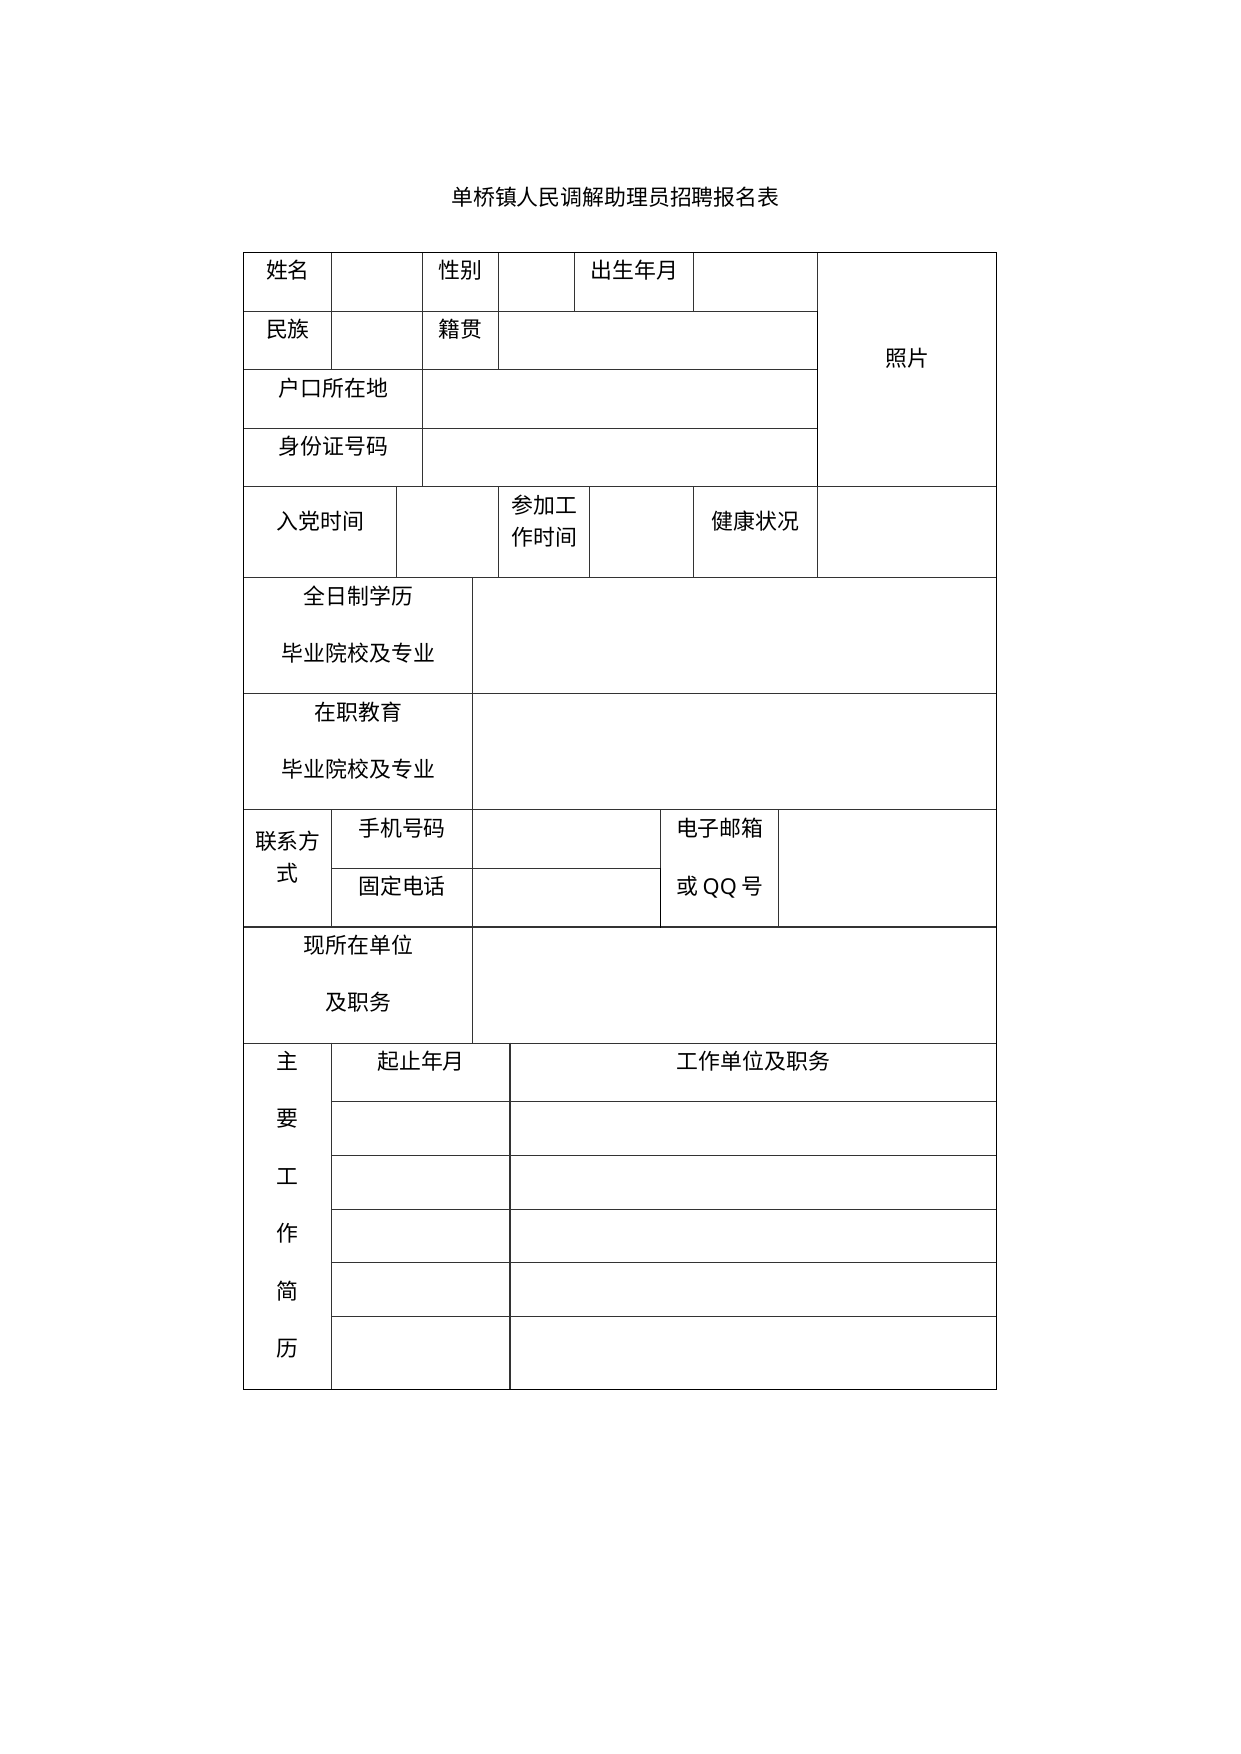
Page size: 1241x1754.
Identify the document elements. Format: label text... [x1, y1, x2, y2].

table_cell [423, 370, 817, 428]
table_cell [473, 810, 660, 868]
table_header [332, 253, 422, 311]
table_cell [590, 487, 693, 577]
table_cell 籍贯 [423, 312, 498, 369]
table_cell [779, 810, 996, 926]
table_cell [397, 487, 498, 577]
table_cell 电子邮箱 或QQ号 [661, 810, 778, 926]
table_header 出生年月 [575, 253, 693, 311]
table_cell [332, 1210, 509, 1262]
table_cell 现所在单位 及职务 [244, 928, 472, 1042]
table_cell [511, 1263, 996, 1316]
table_cell 户口所在地 [244, 370, 422, 428]
table_header 性别 [423, 253, 498, 311]
text 单桥镇人民调解助理员招聘报名表 [187, 162, 1053, 227]
table_cell 参加工作时间 [499, 487, 589, 577]
table_cell 工作单位及职务 [511, 1044, 996, 1101]
table_cell [332, 1263, 509, 1316]
table_cell 民族 [244, 312, 331, 369]
table_cell [332, 1102, 509, 1155]
table_cell 起止年月 [332, 1044, 509, 1101]
table_cell [818, 487, 996, 577]
table_cell [332, 1317, 509, 1388]
table_cell [332, 312, 422, 369]
table_cell [511, 1317, 996, 1388]
table_cell [473, 694, 996, 809]
table_cell [473, 869, 660, 926]
table_cell [511, 1102, 996, 1155]
table_cell [473, 578, 996, 693]
table_cell 身份证号码 [244, 429, 422, 486]
table_cell [332, 1156, 509, 1208]
table_header [694, 253, 817, 311]
table_cell [423, 429, 817, 486]
table_cell 固定电话 [332, 869, 472, 926]
table_cell [473, 928, 996, 1042]
table_cell 入党时间 [244, 487, 396, 577]
table_cell [499, 312, 817, 369]
table_cell 主 要 工 作 简 历 [244, 1044, 331, 1388]
table_cell 在职教育 毕业院校及专业 [244, 694, 472, 809]
table_cell [511, 1156, 996, 1208]
table_cell 联系方式 [244, 810, 331, 926]
table_cell 手机号码 [332, 810, 472, 868]
table_header [499, 253, 574, 311]
table_header 姓名 [244, 253, 331, 311]
table_header 照片 [818, 253, 996, 486]
table_cell 健康状况 [694, 487, 817, 577]
table_cell 全日制学历 毕业院校及专业 [244, 578, 472, 693]
table_cell [511, 1210, 996, 1262]
